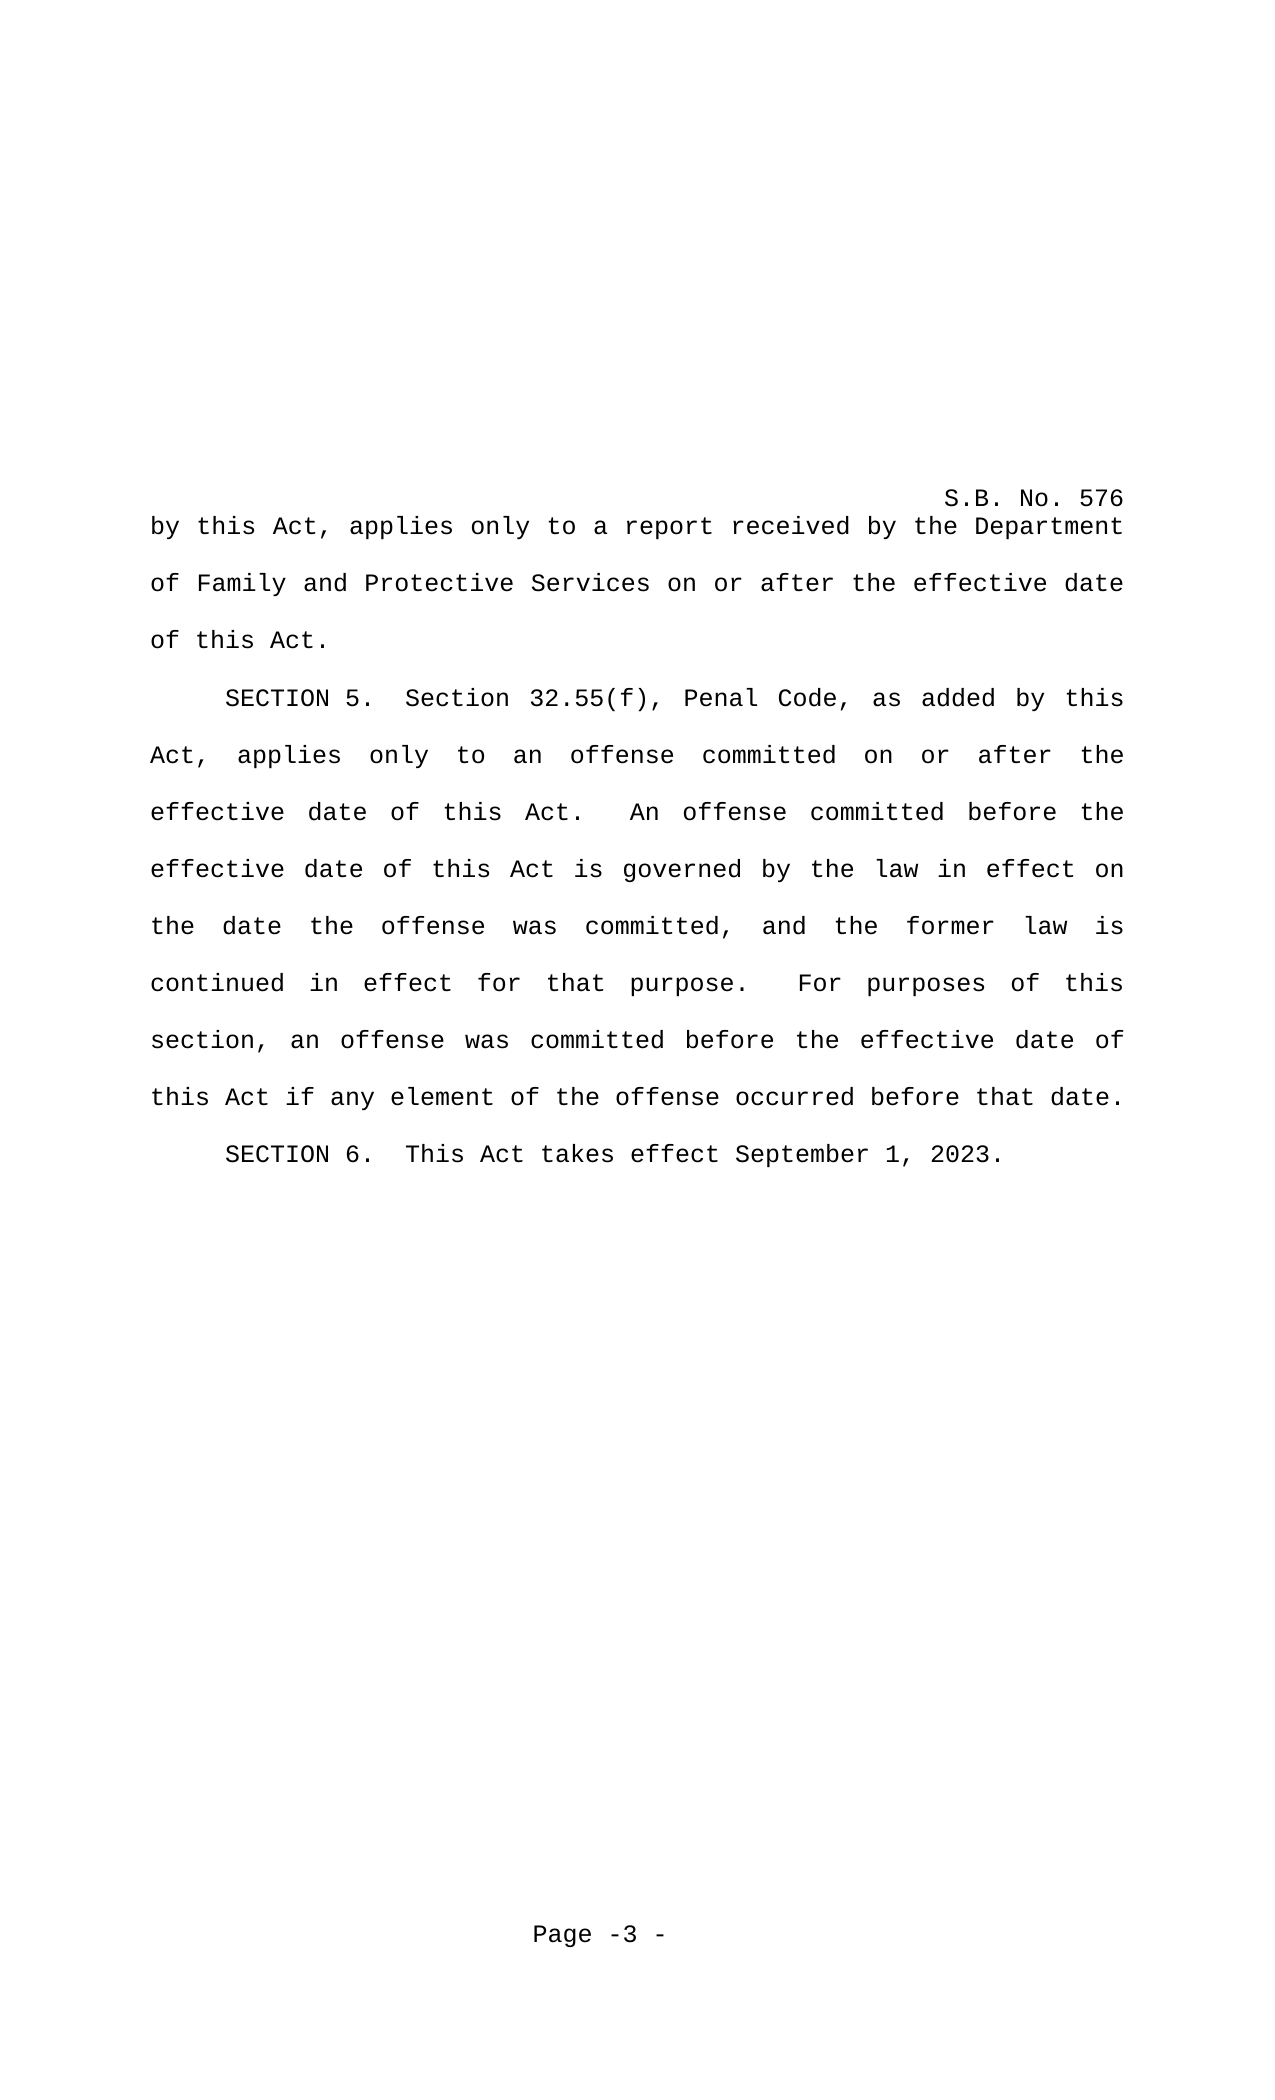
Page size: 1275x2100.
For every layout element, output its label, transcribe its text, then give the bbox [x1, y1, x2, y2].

text SECTION 6. This Act takes effect September 1, 2023. [150, 1142, 1125, 1170]
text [150, 514, 1125, 656]
text SECTION 5. Section 32.55(f), Penal Code, as added by this Act, applies only to an offense committed on or after the effective date of this Act. An offense committed before the effective date of this Act is governed by the law in effect on the date the offense was committed, and the former law is continued in effect for that purpose. For purposes of this section, an offense was committed before the effective date of this Act if any element of the offense occurred before that date. [150, 685, 1125, 1113]
